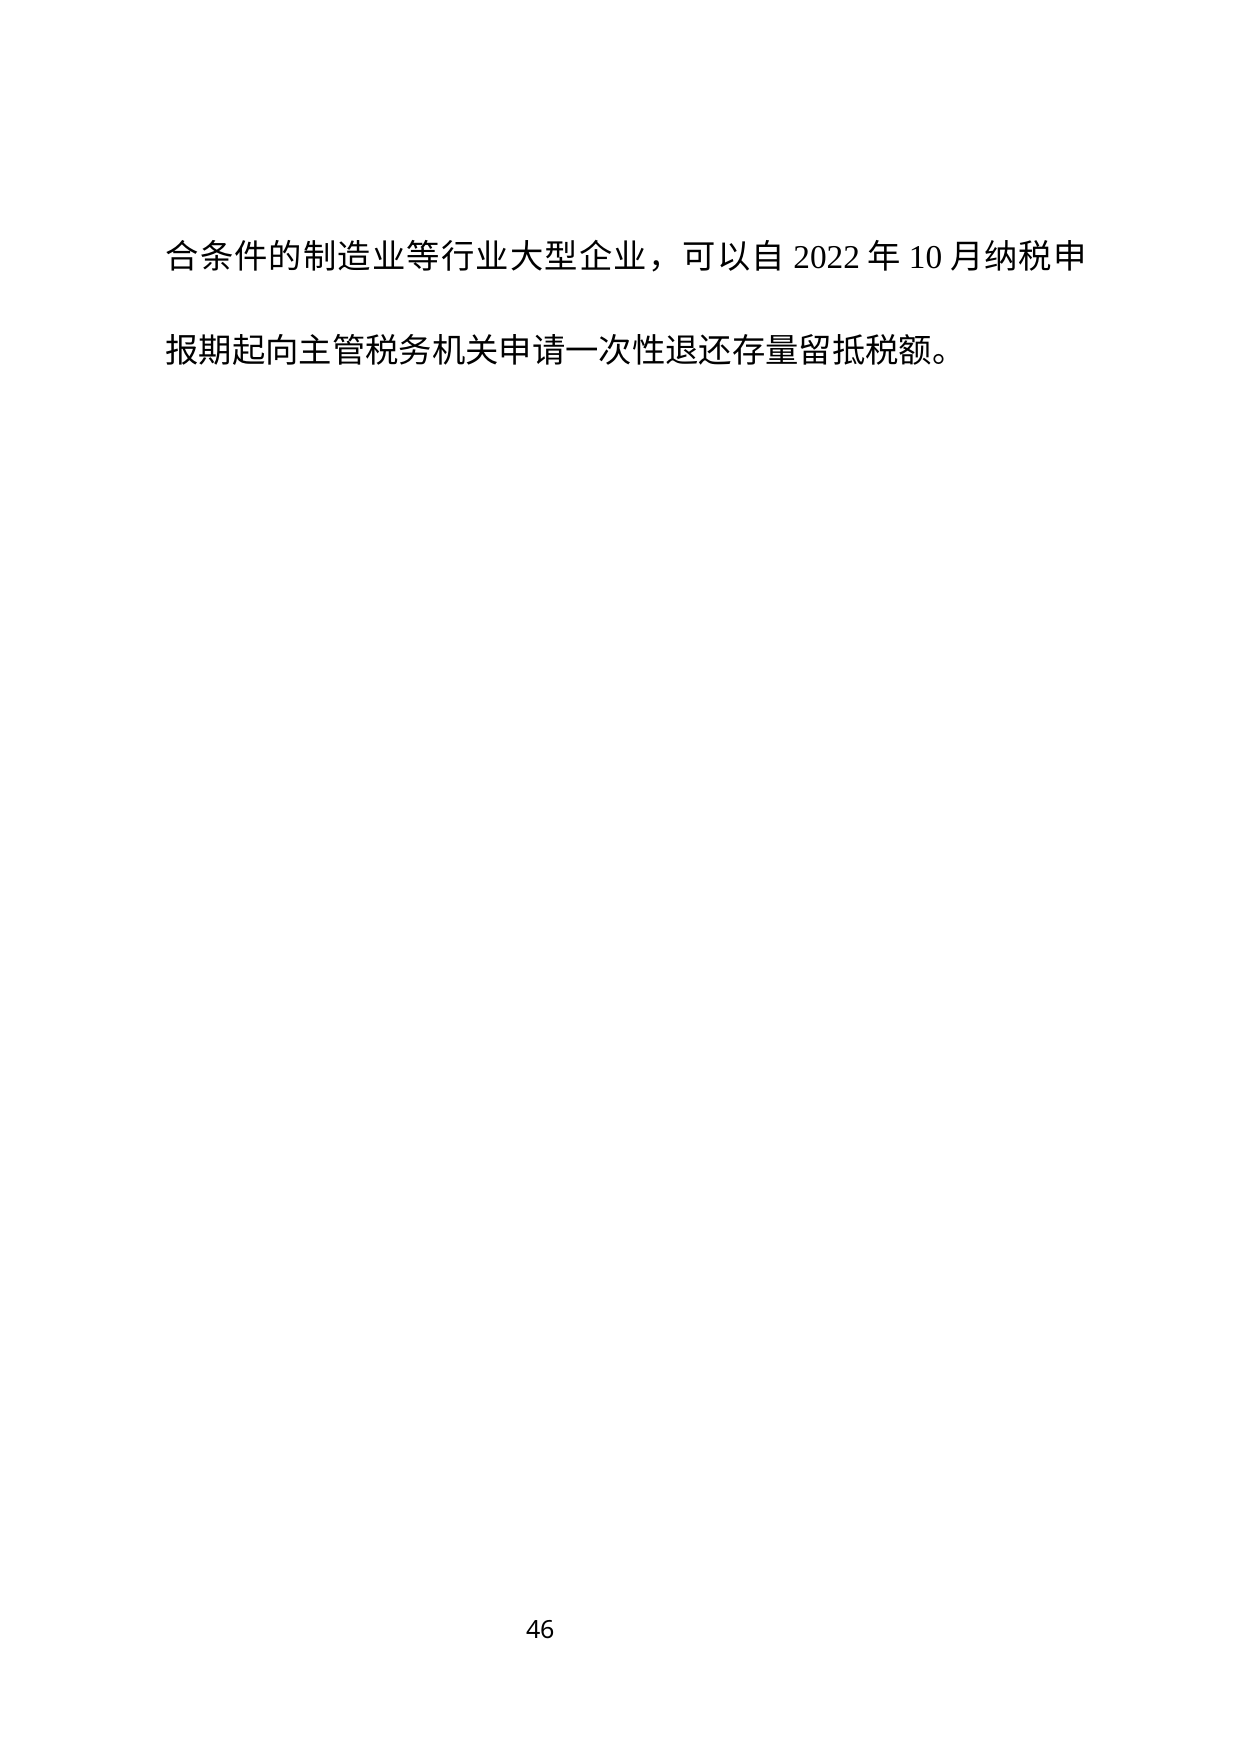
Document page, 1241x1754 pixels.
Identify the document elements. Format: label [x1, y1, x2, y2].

text [165, 208, 1087, 395]
